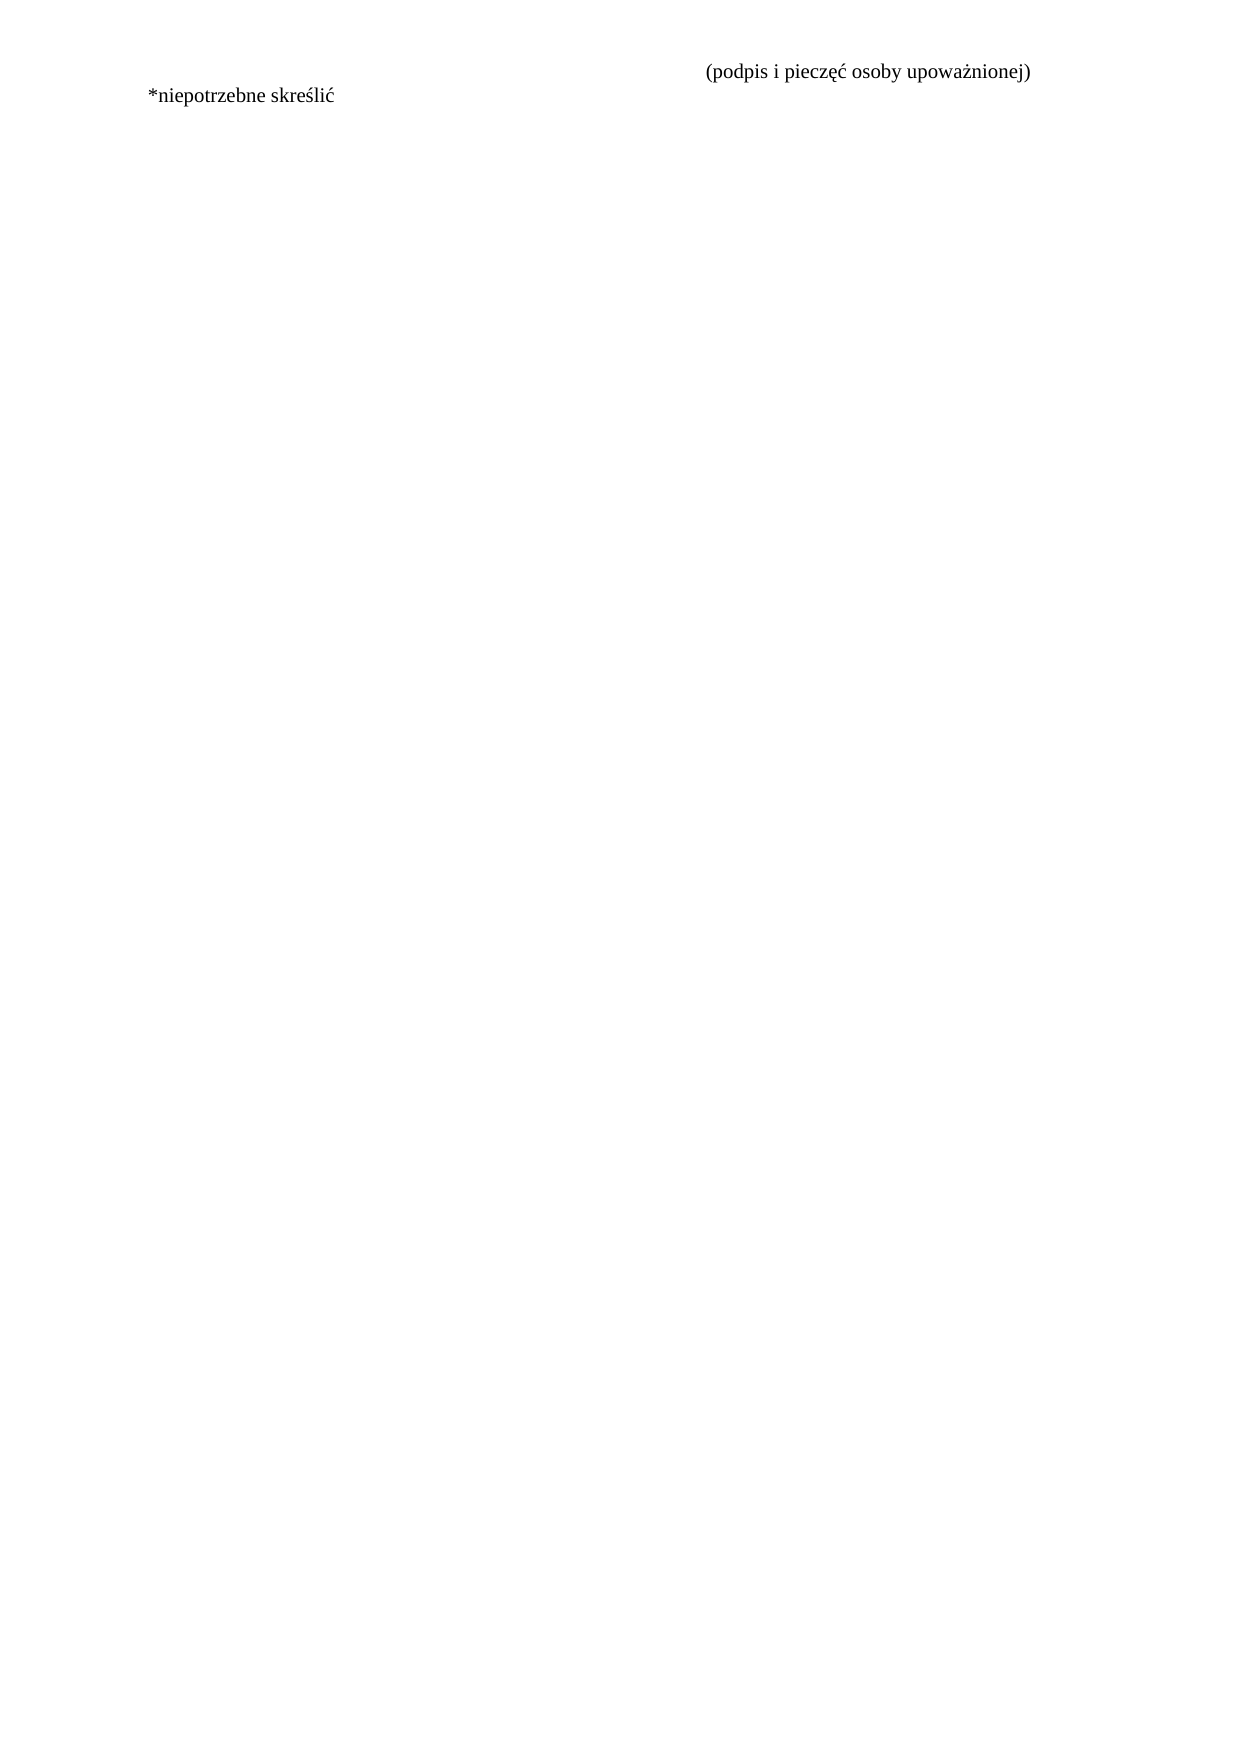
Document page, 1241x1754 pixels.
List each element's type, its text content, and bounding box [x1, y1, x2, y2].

text (podpis i pieczęć osoby upoważnionej) *niepotrzebne skreślić [148, 59, 1092, 107]
